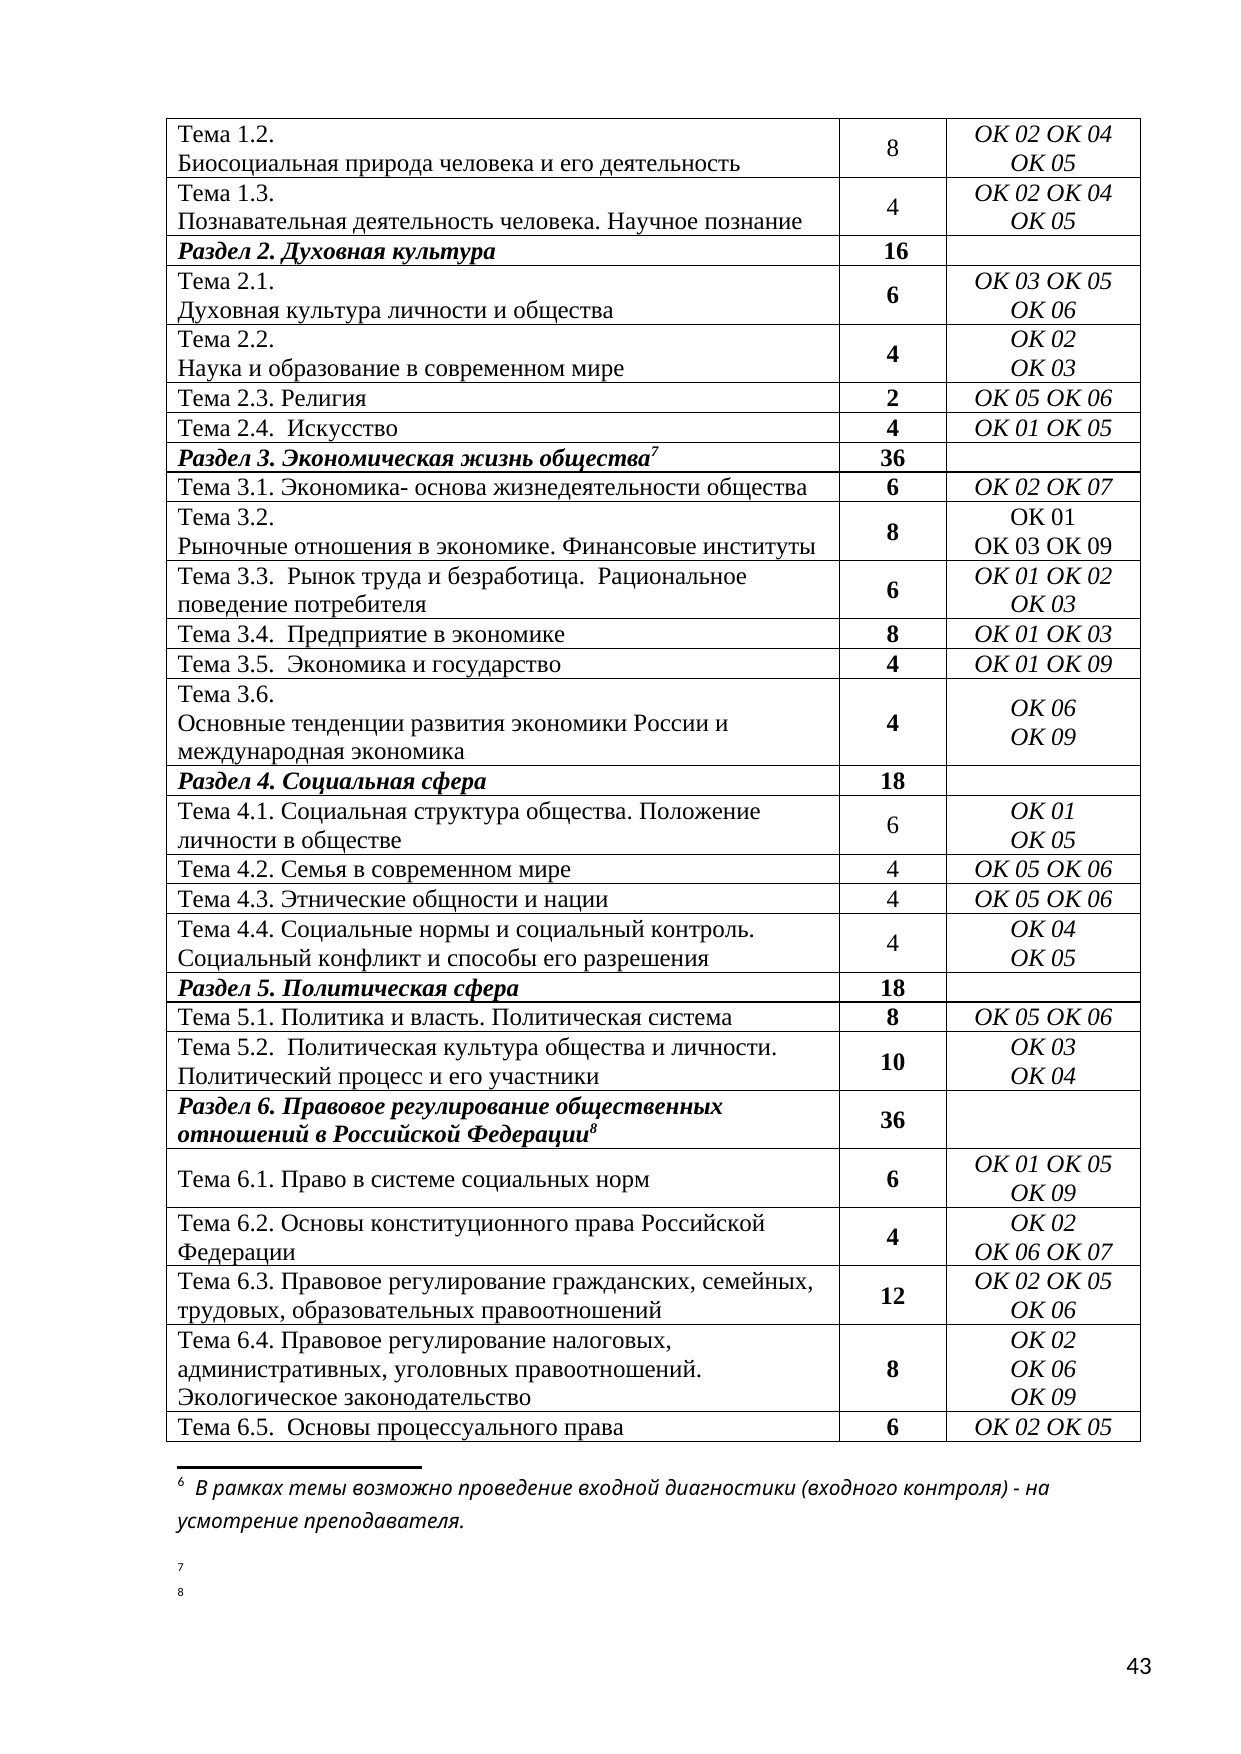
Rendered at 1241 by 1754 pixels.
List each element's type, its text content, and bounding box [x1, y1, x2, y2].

table_cell 6 [840, 561, 946, 618]
table_cell ОК 05 ОК 06 [947, 383, 1140, 412]
table_cell [947, 236, 1140, 265]
table_cell 4 [840, 1208, 946, 1265]
table_cell ОК 05 ОК 06 [947, 855, 1140, 883]
table_cell ОК 01 ОК 03 ОК 09 [947, 502, 1140, 560]
table_cell Тема 3.3. Рынок труда и безработица. Рациональное поведение потребителя [167, 561, 839, 618]
table_cell 8 [840, 502, 946, 560]
table_cell 4 [840, 884, 946, 913]
table_cell 6 [840, 1412, 946, 1441]
table_cell Тема 5.1. Политика и власть. Политическая система [167, 1003, 839, 1031]
table_cell Тема 2.3. Религия [167, 383, 839, 412]
table_cell Раздел 3. Экономическая жизнь общества [167, 443, 839, 471]
table_cell Тема 2.1. Духовная культура личности и общества [167, 266, 839, 323]
table_cell Тема 1.3. Познавательная деятельность человека. Научное познание [167, 178, 839, 235]
table_cell 4 [840, 413, 946, 442]
table_cell ОК 03 ОК 05 ОК 06 [947, 266, 1140, 323]
table_cell 4 [840, 649, 946, 678]
table_cell Тема 4.2. Семья в современном мире [167, 855, 839, 883]
table_cell 4 [840, 855, 946, 883]
table_cell ОК 03 ОК 04 [947, 1032, 1140, 1090]
table_cell ОК 01 ОК 05 ОК 09 [947, 1149, 1140, 1207]
table_cell ОК 01 ОК 05 [947, 413, 1140, 442]
table_cell ОК 01 ОК 05 [947, 796, 1140, 853]
table_cell Раздел 2. Духовная культура [167, 236, 839, 265]
table_cell Тема 2.2. Наука и образование в современном мире [167, 325, 839, 382]
table_cell ОК 02 ОК 06 ОК 07 [947, 1208, 1140, 1265]
table_cell 18 [840, 973, 946, 1001]
table_cell 2 [840, 383, 946, 412]
table_cell ОК 01 ОК 09 [947, 649, 1140, 678]
table_cell Тема 5.2. Политическая культура общества и личности. Политический процесс и его участники [167, 1032, 839, 1090]
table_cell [167, 1412, 839, 1441]
table_cell ОК 02 ОК 06 ОК 09 [947, 1325, 1140, 1411]
table_cell 6 [840, 1149, 946, 1207]
table_cell 6 [840, 266, 946, 323]
table_cell 36 [840, 1091, 946, 1148]
table_cell ОК 04 ОК 05 [947, 914, 1140, 972]
table_cell Тема 1.2. Биосоциальная природа человека и его деятельность [167, 119, 839, 177]
table_cell Тема 3.5. Экономика и государство [167, 649, 839, 678]
table_cell 6 [840, 796, 946, 853]
table_cell Тема 6.2. Основы конституционного права Российской Федерации [167, 1208, 839, 1265]
table_cell 4 [840, 914, 946, 972]
table_cell 10 [840, 1032, 946, 1090]
table_cell 4 [840, 325, 946, 382]
table_cell 6 [840, 473, 946, 501]
table_cell Тема 3.6. Основные тенденции развития экономики России и международная экономика [167, 679, 839, 765]
table_cell ОК 05 ОК 06 [947, 1003, 1140, 1031]
table_cell 36 [840, 443, 946, 471]
table_cell 8 [840, 619, 946, 648]
table_cell ОК 02 ОК 03 [947, 325, 1140, 382]
table_cell ОК 02 ОК 05 ОК 09 [947, 1412, 1140, 1441]
table_cell Тема 3.4. Предприятие в экономике [167, 619, 839, 648]
table_cell 8 [840, 1003, 946, 1031]
table_cell 18 [840, 766, 946, 795]
table_cell [947, 1091, 1140, 1148]
table_cell Тема 4.1. Социальная структура общества. Положение личности в обществе [167, 796, 839, 853]
table_cell Тема 3.2. Рыночные отношения в экономике. Финансовые институты [167, 502, 839, 560]
table_cell ОК 02 ОК 05 ОК 06 [947, 1266, 1140, 1324]
table_cell ОК 02 ОК 04 ОК 05 [947, 178, 1140, 235]
table_cell [947, 973, 1140, 1001]
table_cell ОК 02 ОК 04 ОК 05 [947, 119, 1140, 177]
table_cell 8 [840, 119, 946, 177]
table_cell 4 [840, 178, 946, 235]
table_cell ОК 01 ОК 02 ОК 03 [947, 561, 1140, 618]
table_cell ОК 05 ОК 06 [947, 884, 1140, 913]
table_cell ОК 06 ОК 09 [947, 679, 1140, 765]
table_cell [947, 443, 1140, 471]
table_cell Тема 2.4. Искусство [167, 413, 839, 442]
table_cell ОК 02 ОК 07 [947, 473, 1140, 501]
table_cell Раздел 6. Правовое регулирование общественных отношений в Российской Федерации [167, 1091, 839, 1148]
table_cell Тема 4.3. Этнические общности и нации [167, 884, 839, 913]
table_cell Тема 6.3. Правовое регулирование гражданских, семейных, трудовых, образовательных правоотношений [167, 1266, 839, 1324]
table_cell 8 [840, 1325, 946, 1411]
table_cell Тема 4.4. Социальные нормы и социальный контроль. Социальный конфликт и способы его разрешения [167, 914, 839, 972]
table_cell 12 [840, 1266, 946, 1324]
table_cell Тема 6.4. Правовое регулирование налоговых, административных, уголовных правоотношений. Экологическое законодательство [167, 1325, 839, 1411]
table_cell ОК 01 ОК 03 [947, 619, 1140, 648]
table_cell [947, 766, 1140, 795]
table_cell Тема 3.1. Экономика- основа жизнедеятельности общества [167, 473, 839, 501]
table_cell 16 [840, 236, 946, 265]
table_cell 4 [840, 679, 946, 765]
table_cell Раздел 4. Социальная сфера [167, 766, 839, 795]
table_cell Тема 6.1. Право в системе социальных норм [167, 1149, 839, 1207]
table_cell Раздел 5. Политическая сфера [167, 973, 839, 1001]
